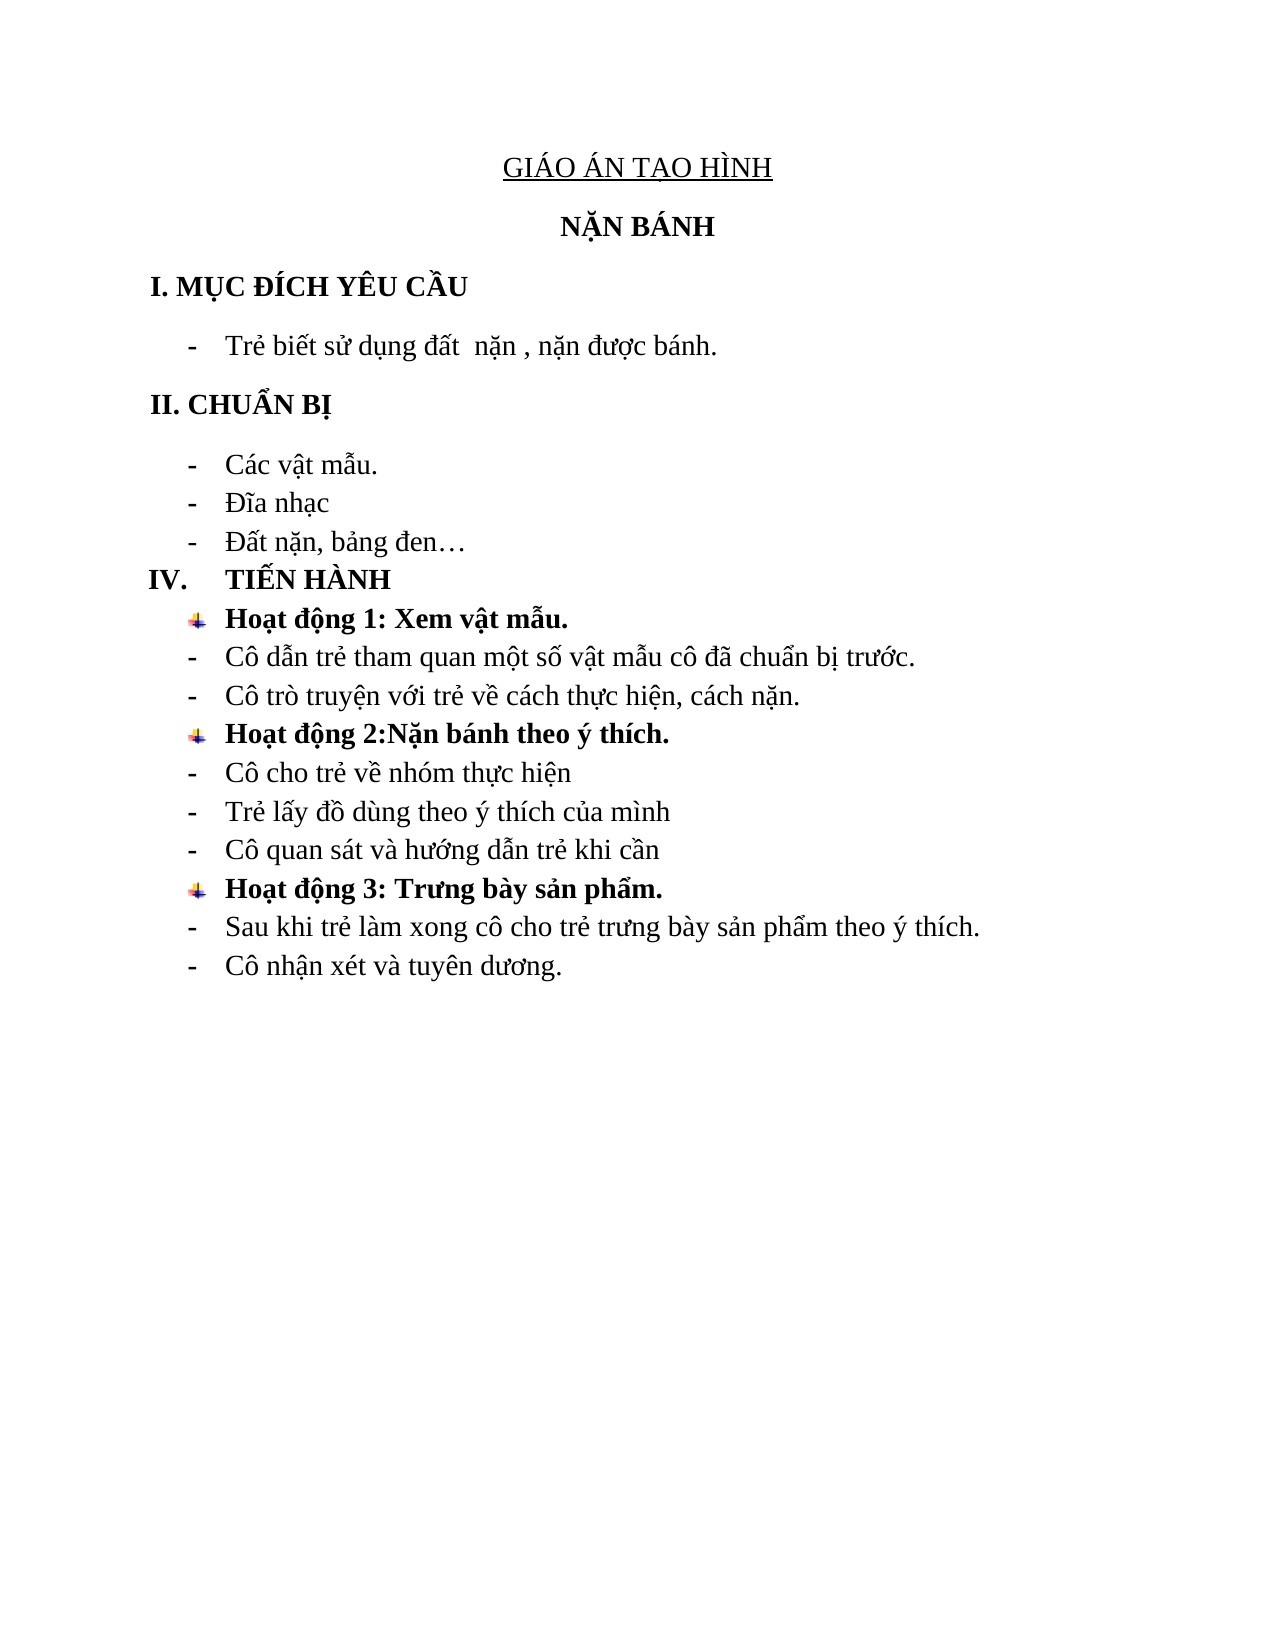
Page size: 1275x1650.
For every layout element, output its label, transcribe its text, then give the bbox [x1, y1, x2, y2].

list Đĩa nhạc [187, 485, 1125, 519]
list Trẻ biết sử dụng đất nặn , nặn được bánh. [187, 328, 1125, 362]
list Sau khi trẻ làm xong cô cho trẻ trưng bày sản phẩm theo ý thích. [187, 909, 1125, 943]
picture [188, 611, 206, 629]
list Cô cho trẻ về nhóm thực hiện [187, 755, 1125, 789]
picture [188, 727, 206, 744]
list Hoạt động 1: Xem vật mẫu. [187, 601, 1125, 634]
list Cô nhận xét và tuyên dương. [187, 948, 1125, 981]
text GIÁO ÁN TẠO HÌNH [150, 150, 1125, 183]
list Cô trò truyện với trẻ về cách thực hiện, cách nặn. [187, 678, 1125, 712]
list Cô quan sát và hướng dẫn trẻ khi cần [187, 832, 1125, 866]
text I. MỤC ĐÍCH YÊU CẦU [150, 269, 1125, 302]
picture [188, 881, 206, 899]
text NẶN BÁNH [150, 209, 1125, 243]
list Cô dẫn trẻ tham quan một số vật mẫu cô đã chuẩn bị trước. [187, 639, 1125, 673]
list Hoạt động 3: Trưng bày sản phẩm. [187, 871, 1125, 904]
list Trẻ lấy đồ dùng theo ý thích của mình [187, 794, 1125, 827]
list Đất nặn, bảng đen… [187, 524, 1125, 557]
text II. CHUẨN BỊ [150, 387, 1125, 421]
list Hoạt động 2:Nặn bánh theo ý thích. [187, 717, 1125, 750]
list TIẾN HÀNH [187, 562, 1125, 596]
list Các vật mẫu. [187, 447, 1125, 480]
